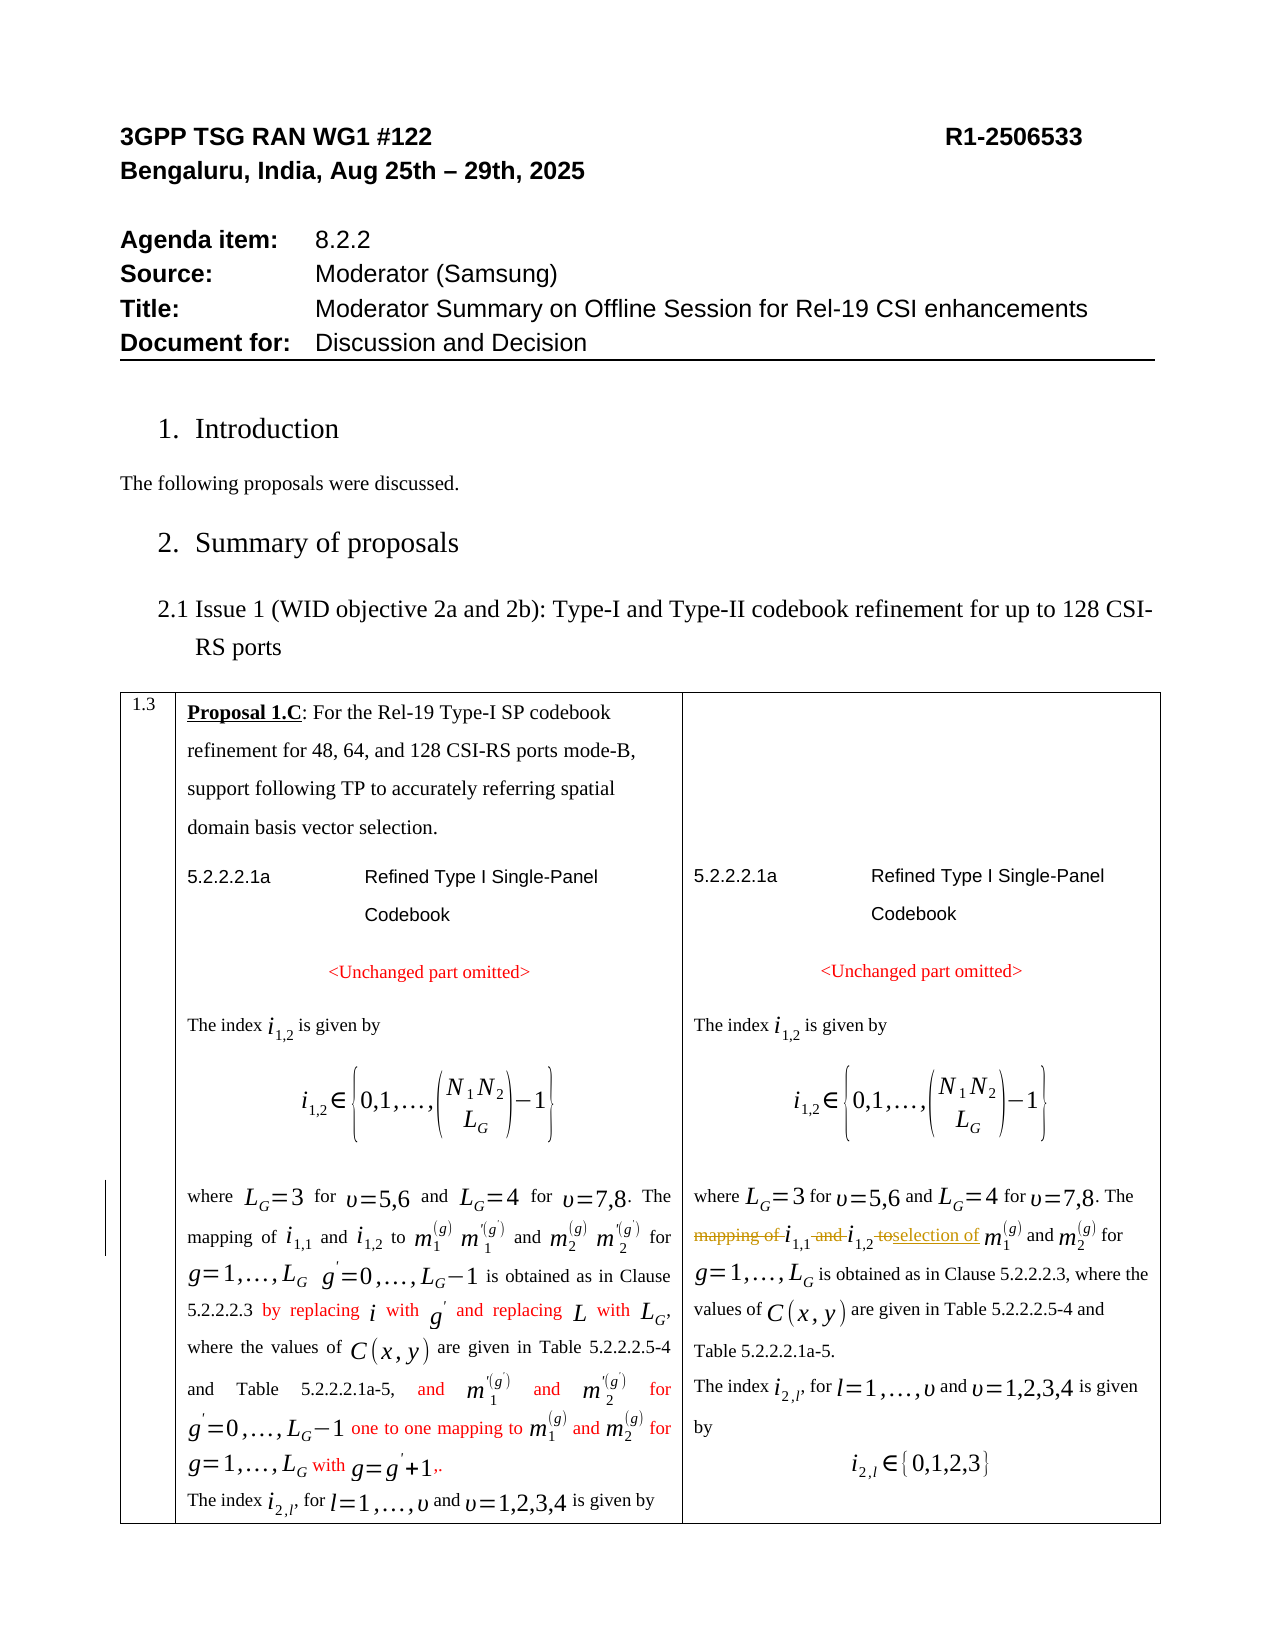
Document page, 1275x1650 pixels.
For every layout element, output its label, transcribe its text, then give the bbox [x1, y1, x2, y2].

text Agenda item: 8.2.2 [120, 225, 1155, 254]
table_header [176, 693, 682, 1522]
text Source: Moderator (Samsung) [120, 259, 1155, 288]
subtitle Summary of proposals [157, 523, 1155, 561]
text Bengaluru, India, Aug 25th – 29th, 2025 [120, 156, 1155, 185]
table_header 1.3 [121, 693, 175, 1522]
text 3GPP TSG RAN WG1 #122 R1-2506533 [120, 122, 1155, 150]
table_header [683, 693, 1160, 1522]
text Title: Moderator Summary on Offline Session for Rel-19 CSI enhancements [120, 294, 1155, 323]
subtitle Introduction [157, 409, 1155, 447]
text Document for: Discussion and Decision [120, 328, 1155, 359]
subtitle Issue 1 (WID objective 2a and 2b): Type-I and Type-II codebook refinement for up to 128 CSI-RS ports [157, 589, 1155, 665]
text The following proposals were discussed. [120, 471, 1155, 495]
